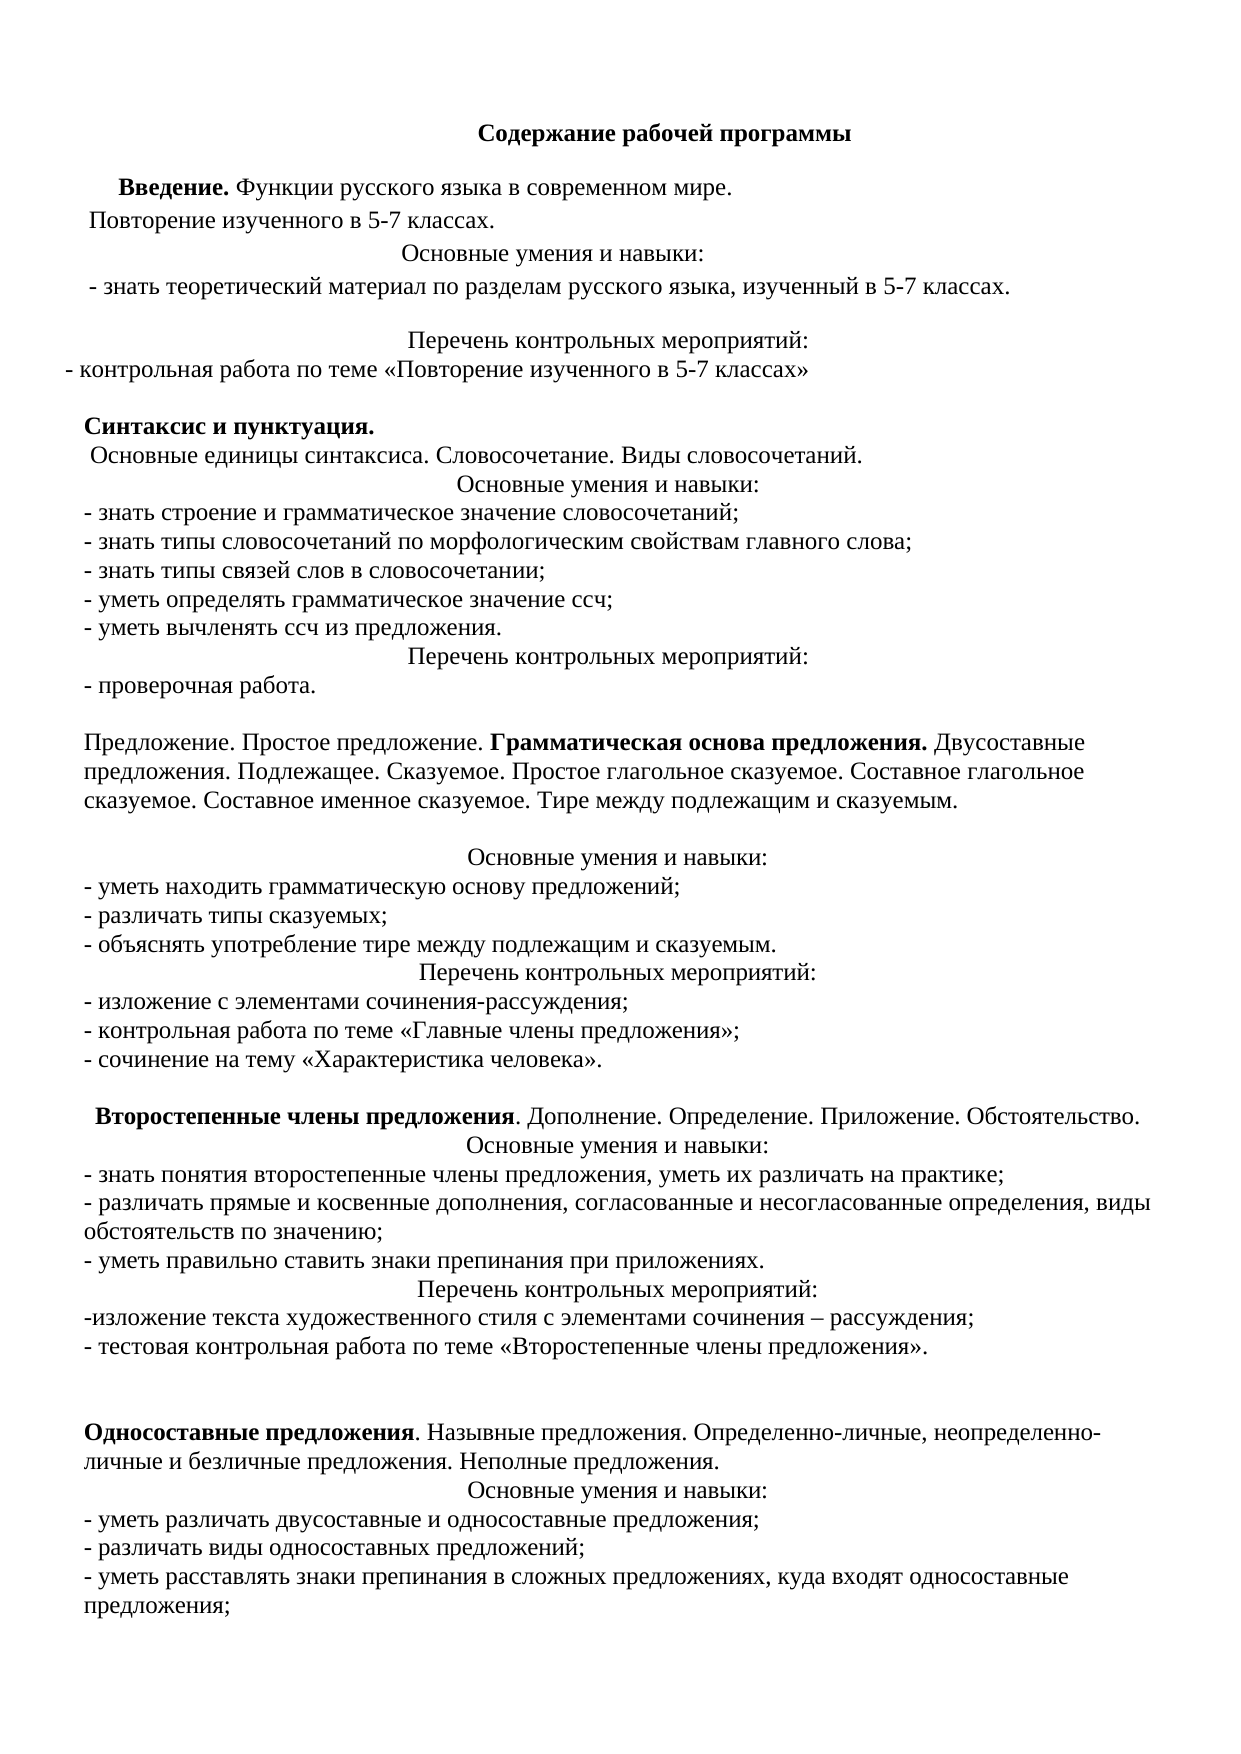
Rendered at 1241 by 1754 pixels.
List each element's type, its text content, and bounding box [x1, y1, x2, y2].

text - знать типы словосочетаний по морфологическим свойствам главного слова; [83, 526, 1152, 555]
text - знать понятия второстепенные члены предложения, уметь их различать на практике; [83, 1159, 1152, 1187]
text Предложение. Простое предложение. Грамматическая основа предложения. Двусоставные предложения. Подлежащее. Сказуемое. Простое глагольное сказуемое. Составное глагольное сказуемое. Составное именное сказуемое. Тире между подлежащим и сказуемым. [83, 727, 1152, 814]
text Перечень контрольных мероприятий: [83, 1274, 1152, 1302]
text - контрольная работа по теме «Главные члены предложения»; [83, 1015, 1152, 1044]
text Основные умения и навыки: [83, 842, 1152, 871]
text - уметь вычленять ссч из предложения. [83, 612, 1152, 641]
text - уметь правильно ставить знаки препинания при приложениях. [83, 1245, 1152, 1274]
text Основные умения и навыки: [65, 469, 1152, 497]
text Основные единицы синтаксиса. Словосочетание. Виды словосочетаний. [83, 440, 1152, 469]
text Основные умения и навыки: [83, 1475, 1152, 1504]
text - контрольная работа по теме «Повторение изученного в 5-7 классах» [65, 354, 1152, 382]
text - уметь расставлять знаки препинания в сложных предложениях, куда входят односоставные предложения; [83, 1561, 1152, 1619]
text Введение. Функции русского языка в современном мире. Повторение изученного в 5-7 классах. Основные умения и навыки: - знать теоретический материал по разделам русского языка, изученный в 5-7 классах. [88, 172, 1152, 300]
text - изложение с элементами сочинения-рассуждения; [83, 986, 1152, 1015]
text Перечень контрольных мероприятий: [65, 325, 1152, 354]
text -изложение текста художественного стиля с элементами сочинения – рассуждения; [83, 1302, 1152, 1331]
text - различать типы сказуемых; - объяснять употребление тире между подлежащим и сказуемым. [83, 900, 1152, 957]
text - уметь определять грамматическое значение ссч; [83, 584, 1152, 612]
text Второстепенные члены предложения. Дополнение. Определение. Приложение. Обстоятельство. Основные умения и навыки: [83, 1101, 1152, 1159]
text Содержание рабочей программы [177, 118, 1152, 147]
text - уметь находить грамматическую основу предложений; [83, 871, 1152, 900]
text - знать строение и грамматическое значение словосочетаний; [83, 497, 1152, 526]
text - различать прямые и косвенные дополнения, согласованные и несогласованные определения, виды обстоятельств по значению; [83, 1187, 1152, 1245]
text Перечень контрольных мероприятий: [65, 641, 1152, 670]
text - тестовая контрольная работа по теме «Второстепенные члены предложения». [83, 1331, 1152, 1360]
text - уметь различать двусоставные и односоставные предложения; [83, 1504, 1152, 1532]
text Односоставные предложения. Назывные предложения. Определенно-личные, неопределенно-личные и безличные предложения. Неполные предложения. [83, 1417, 1152, 1475]
text Перечень контрольных мероприятий: [83, 957, 1152, 986]
text - знать типы связей слов в словосочетании; [83, 555, 1152, 584]
text - различать виды односоставных предложений; [83, 1532, 1152, 1561]
text - проверочная работа. [83, 670, 1152, 699]
text - сочинение на тему «Характеристика человека». [83, 1044, 1152, 1072]
text Синтаксис и пунктуация. [83, 411, 1152, 440]
